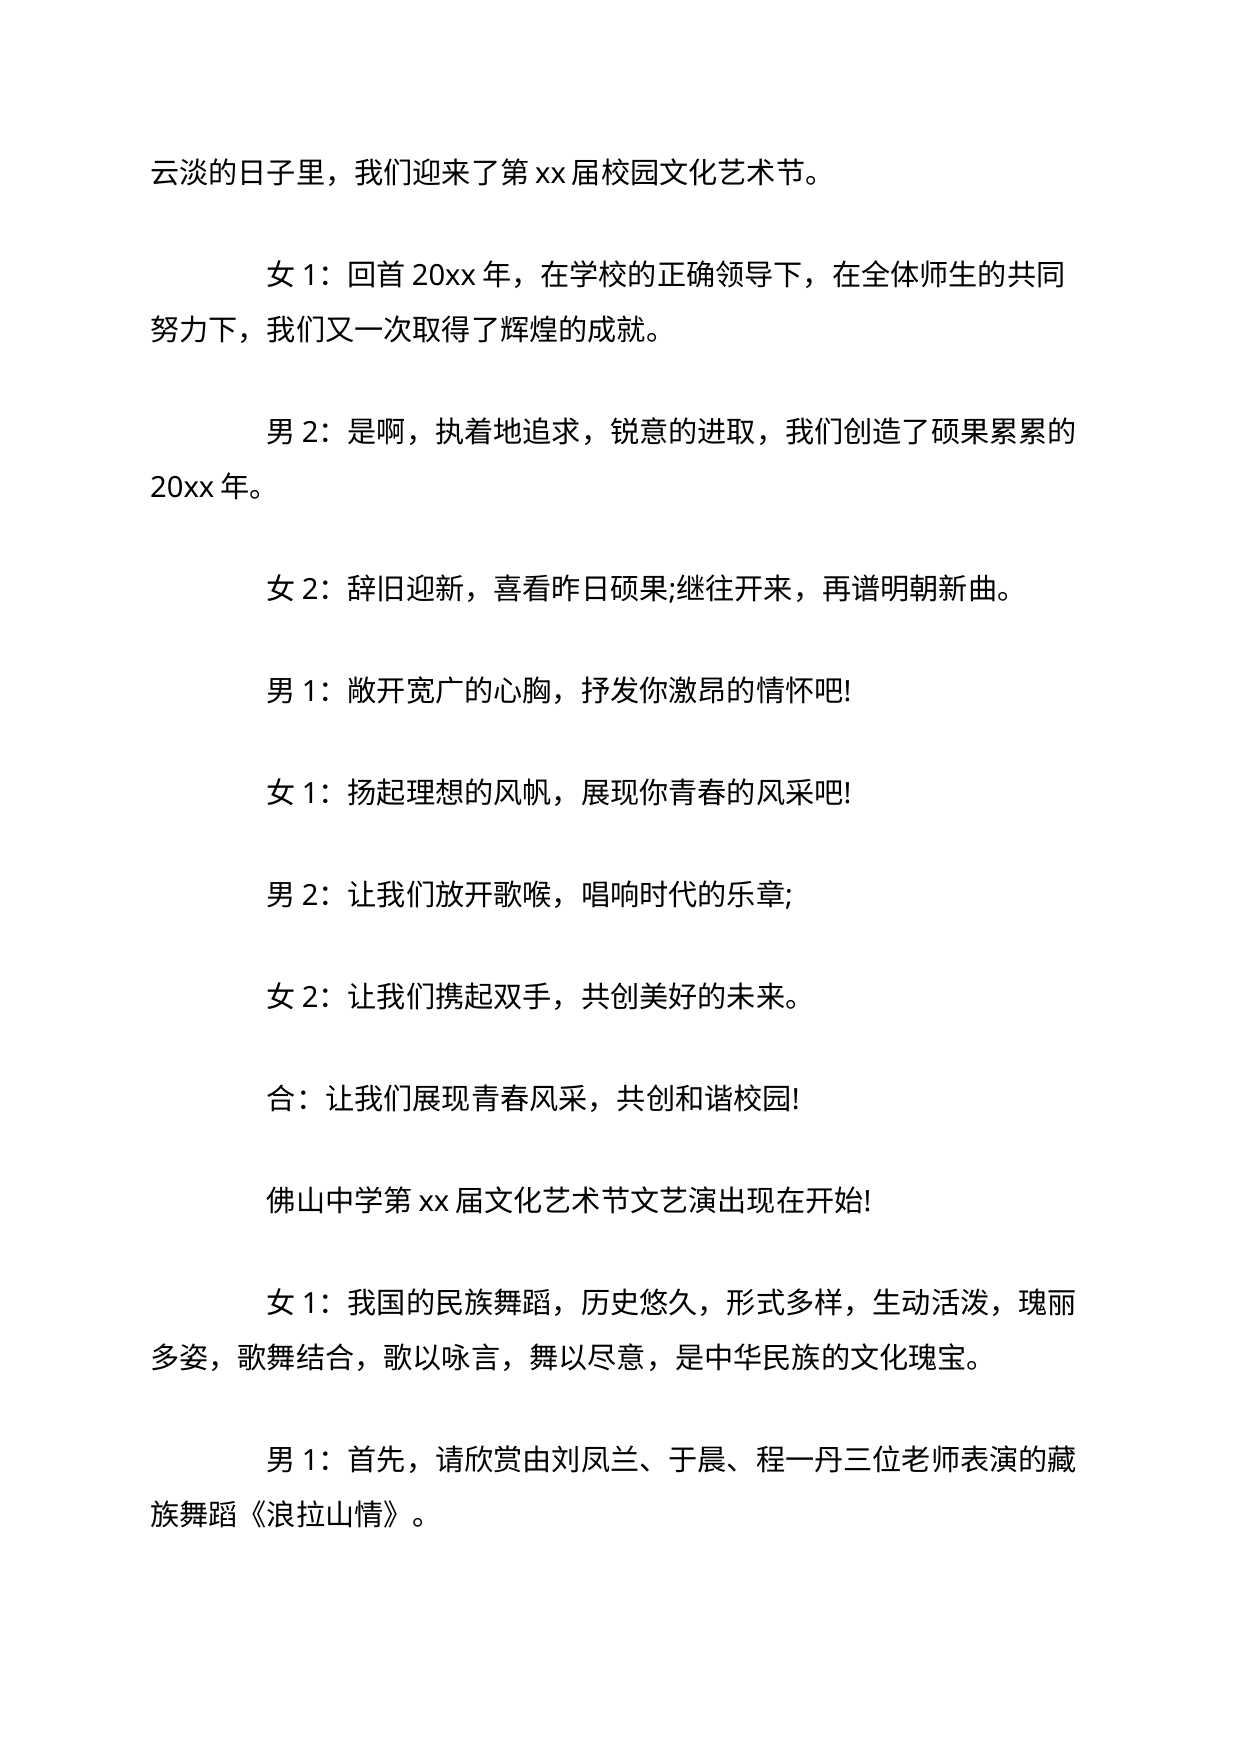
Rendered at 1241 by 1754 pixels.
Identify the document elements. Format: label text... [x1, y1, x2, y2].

text 男1：敞开宽广的心胸，抒发你激昂的情怀吧! [150, 668, 1090, 710]
text 男1：首先，请欣赏由刘凤兰、于晨、程一丹三位老师表演的藏族舞蹈《浪拉山情》。 [150, 1436, 1090, 1534]
text 女2：辞旧迎新，喜看昨日硕果;继往开来，再谱明朝新曲。 [150, 566, 1090, 608]
text 女1：扬起理想的风帆，展现你青春的风采吧! [150, 770, 1090, 812]
text 男2：让我们放开歌喉，唱响时代的乐章; [150, 872, 1090, 914]
text 女1：我国的民族舞蹈，历史悠久，形式多样，生动活泼，瑰丽多姿，歌舞结合，歌以咏言，舞以尽意，是中华民族的文化瑰宝。 [150, 1279, 1090, 1377]
text 女1：回首20xx年，在学校的正确领导下，在全体师生的共同努力下，我们又一次取得了辉煌的成就。 [150, 252, 1090, 349]
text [150, 150, 1090, 192]
text 女2：让我们携起双手，共创美好的未来。 [150, 974, 1090, 1016]
text 合：让我们展现青春风采，共创和谐校园! [150, 1076, 1090, 1118]
text 男2：是啊，执着地追求，锐意的进取，我们创造了硕果累累的20xx年。 [150, 409, 1090, 506]
text 佛山中学第xx届文化艺术节文艺演出现在开始! [150, 1178, 1090, 1220]
